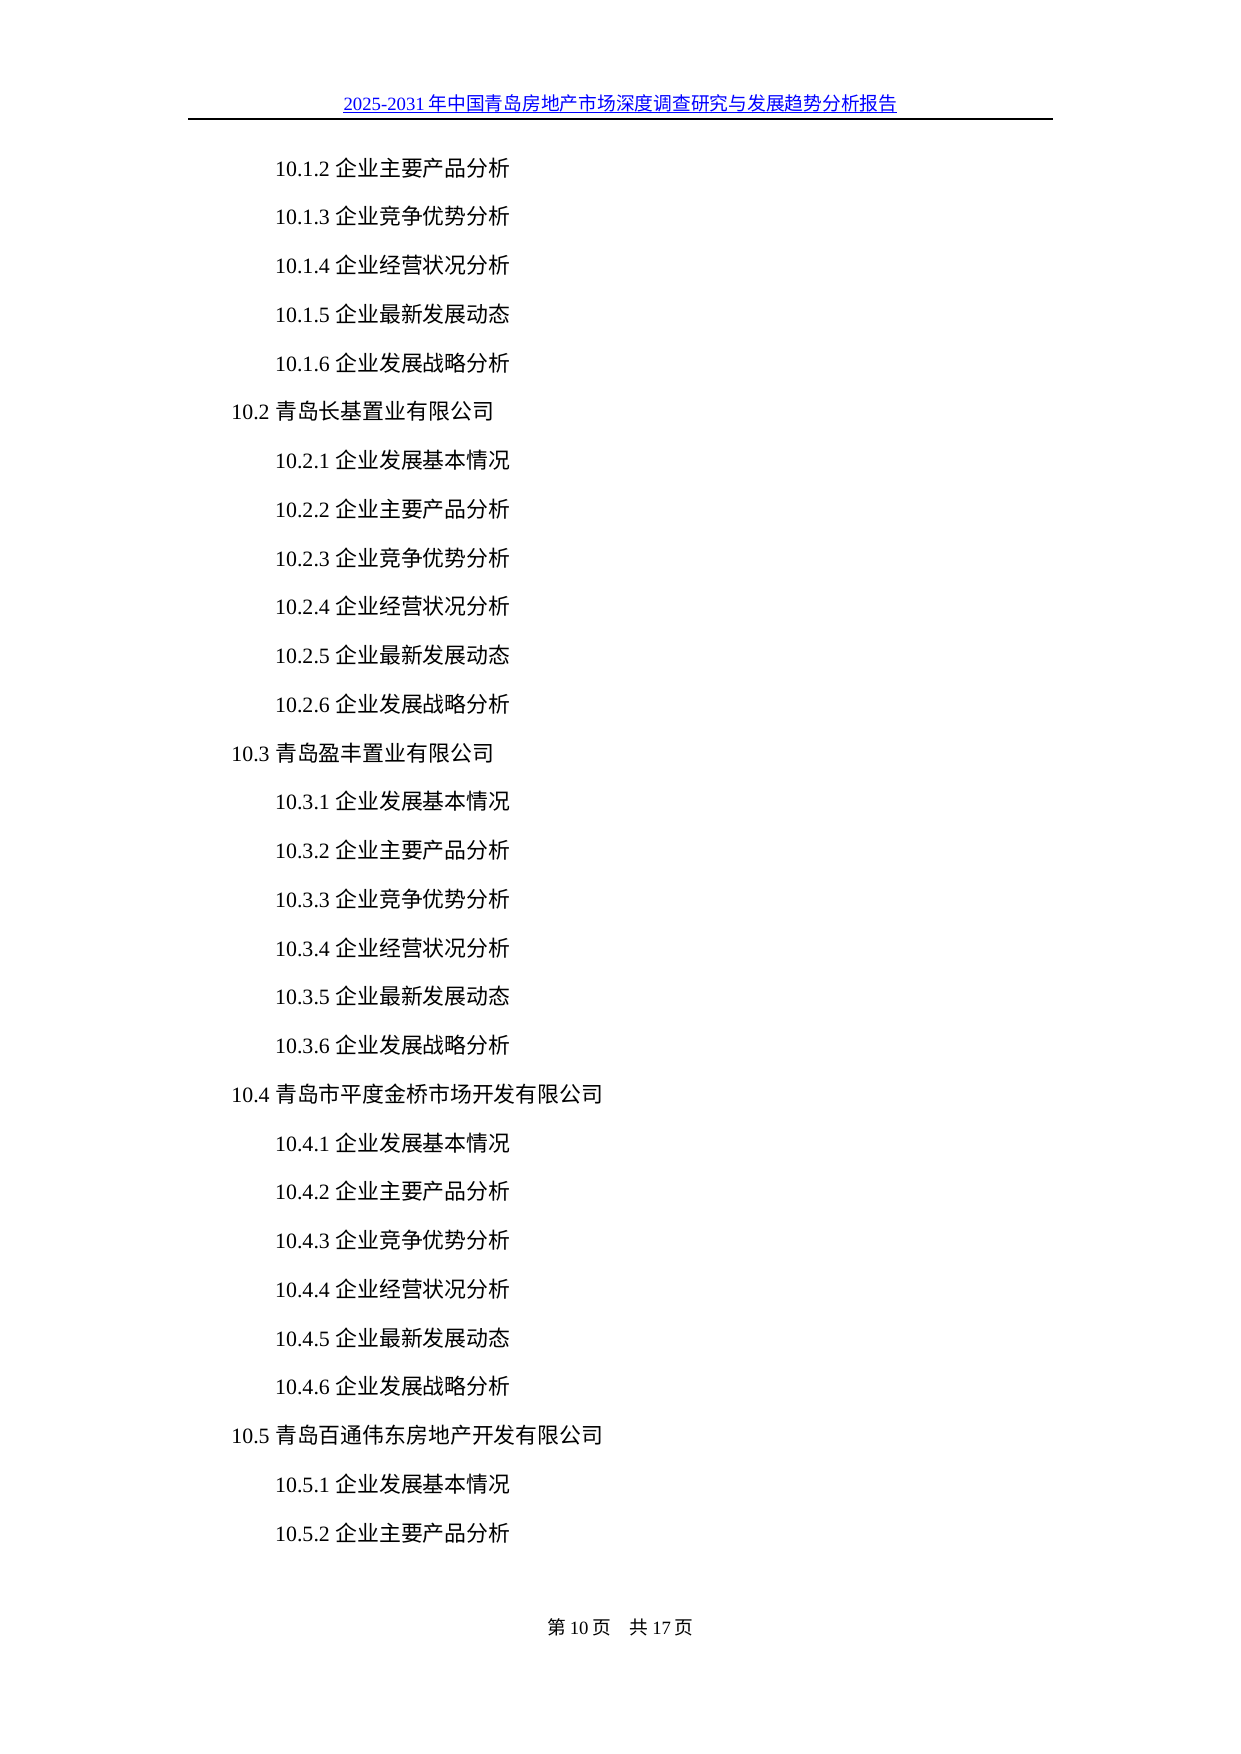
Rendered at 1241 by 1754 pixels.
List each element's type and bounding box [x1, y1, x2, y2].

text [187, 150, 1053, 1548]
